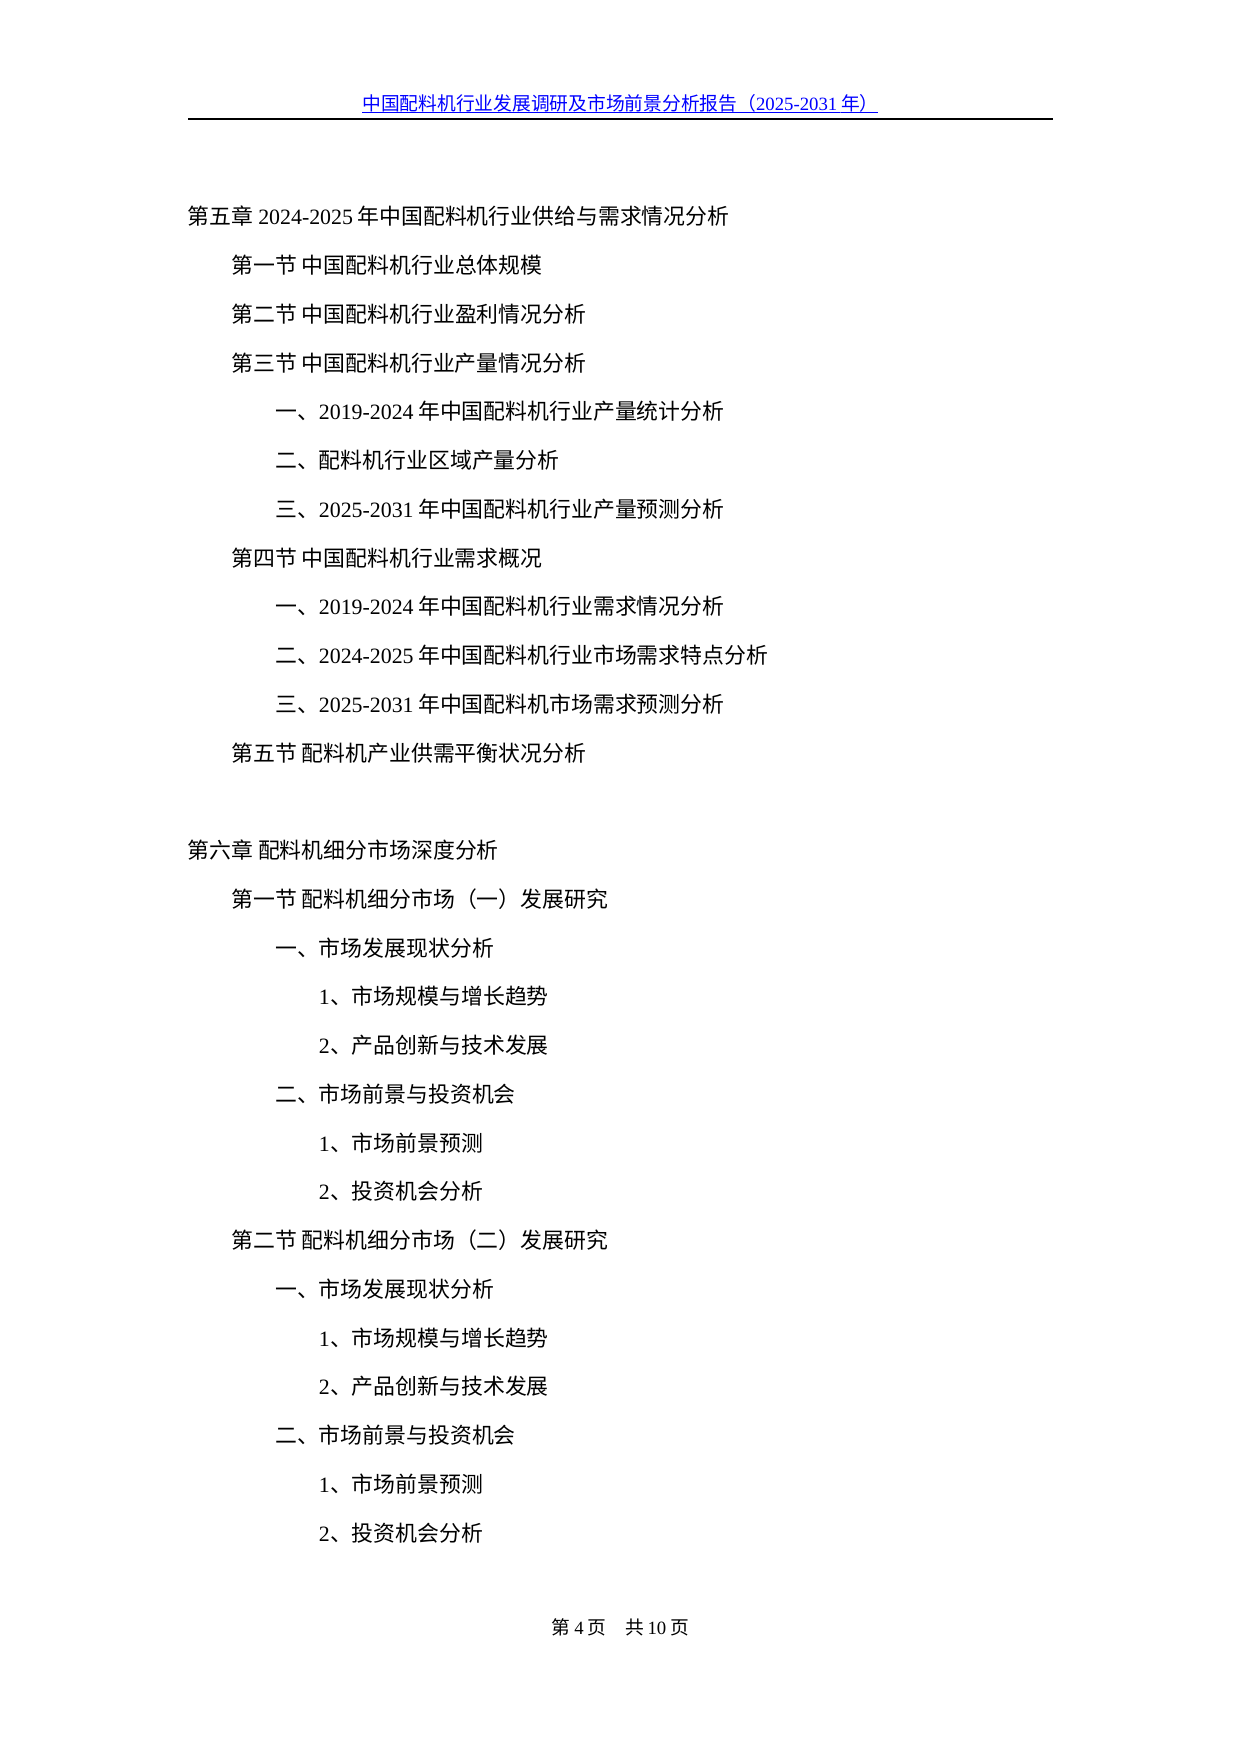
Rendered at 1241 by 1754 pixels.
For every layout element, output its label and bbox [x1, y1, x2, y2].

text [187, 150, 1053, 1548]
